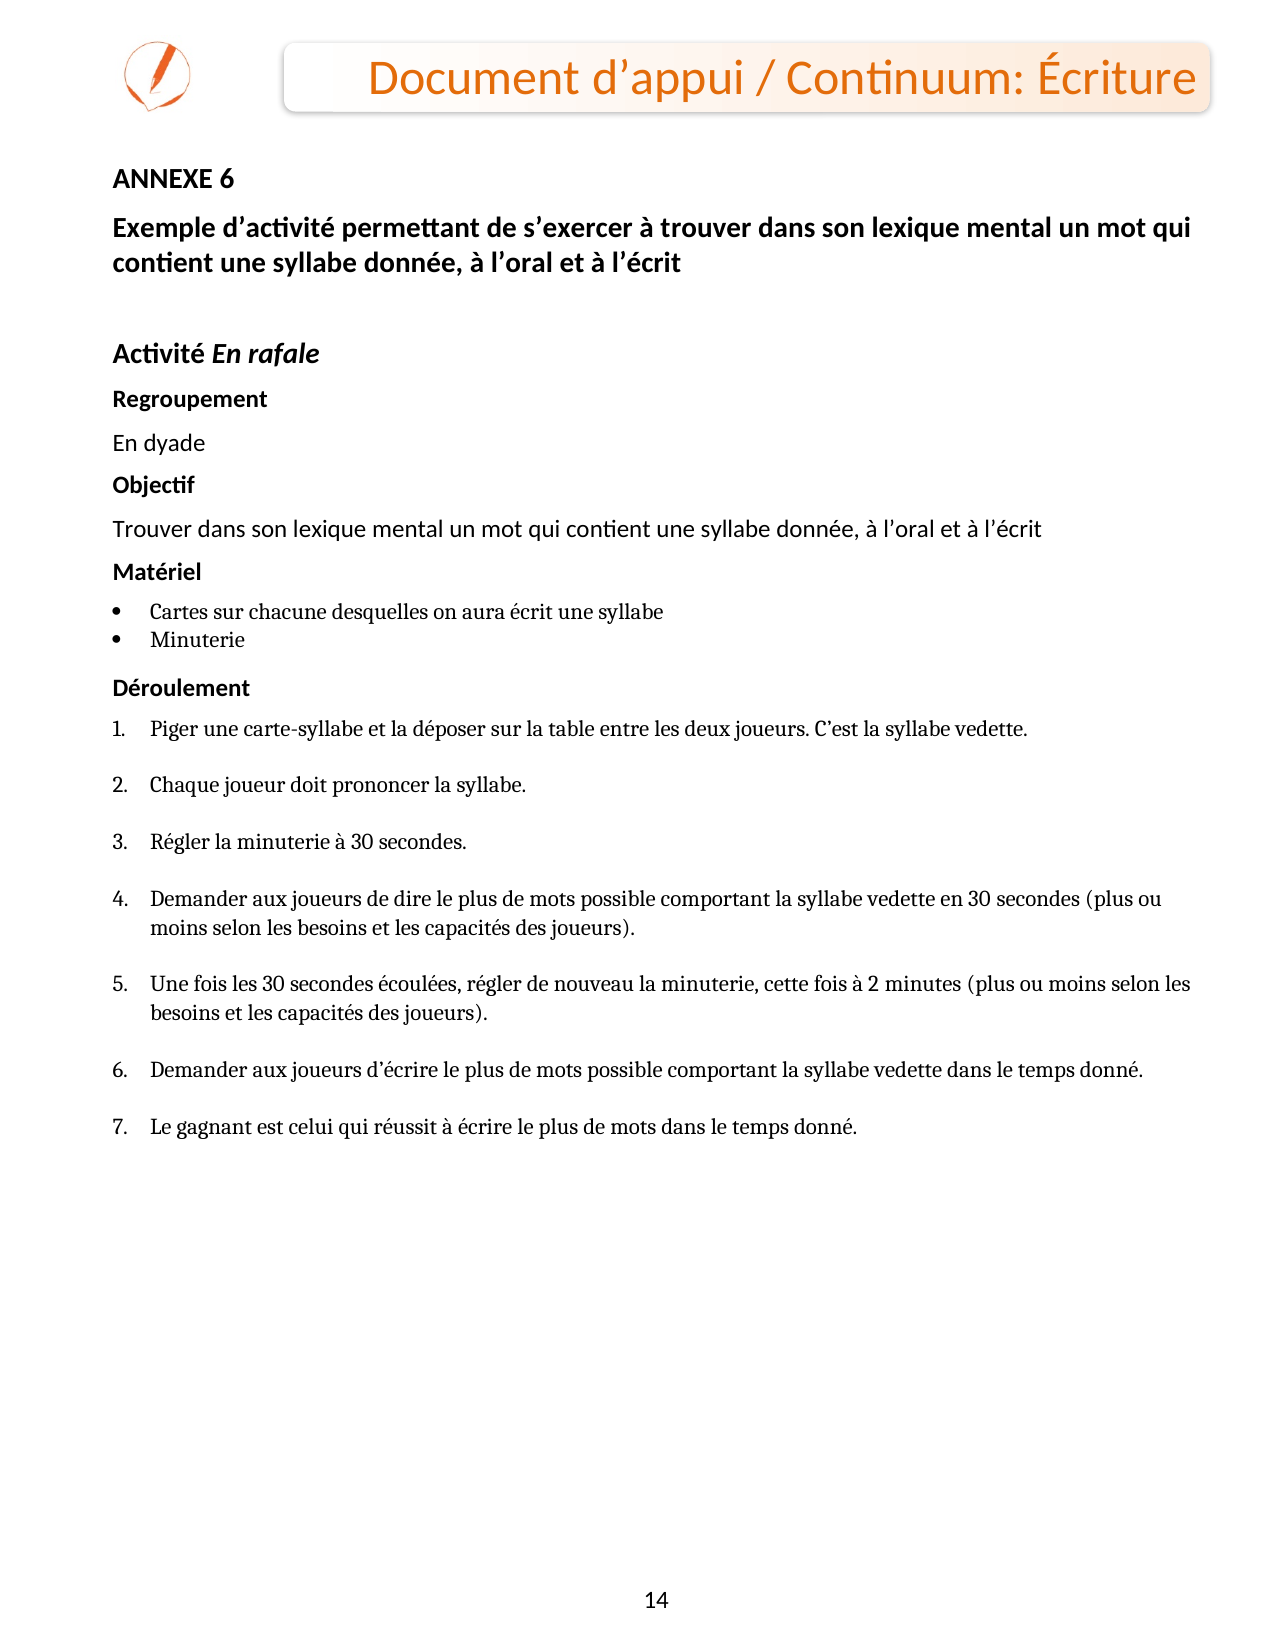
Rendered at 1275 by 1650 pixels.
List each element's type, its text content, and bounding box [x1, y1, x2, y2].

list Demander aux joueurs d’écrire le plus de mots possible comportant la syllabe vedette dans le temps donné. [112, 1057, 1200, 1083]
list Minuterie [112, 627, 1200, 653]
list Cartes sur chacune desquelles on aura écrit une syllabe [112, 599, 1200, 625]
text ANNEXE 6 [112, 161, 1200, 196]
text Exemple d’activité permettant de s’exercer à trouver dans son lexique mental un mot qui contient une syllabe donnée, à l’oral et à l’écrit [112, 209, 1200, 280]
list Piger une carte-syllabe et la déposer sur la table entre les deux joueurs. C’est la syllabe vedette. [112, 715, 1200, 742]
list Demander aux joueurs de dire le plus de mots possible comportant la syllabe vedette en 30 secondes (plus ou moins selon les besoins et les capacités des joueurs). [112, 886, 1200, 941]
list Le gagnant est celui qui réussit à écrire le plus de mots dans le temps donné. [112, 1113, 1200, 1140]
text Déroulement [112, 672, 1200, 703]
text Activité En rafale [112, 336, 1200, 371]
text Trouver dans son lexique mental un mot qui contient une syllabe donnée, à l’oral et à l’écrit [112, 513, 1200, 543]
list Chaque joueur doit prononcer la syllabe. [112, 772, 1200, 798]
picture [115, 35, 198, 118]
text Matériel [112, 556, 1200, 586]
text Regroupement [112, 384, 1200, 414]
list Régler la minuterie à 30 secondes. [112, 829, 1200, 855]
text Objectif [112, 470, 1200, 500]
text En dyade [112, 427, 1200, 457]
list Une fois les 30 secondes écoulées, régler de nouveau la minuterie, cette fois à 2 minutes (plus ou moins selon les besoins et les capacités des joueurs). [112, 971, 1200, 1026]
